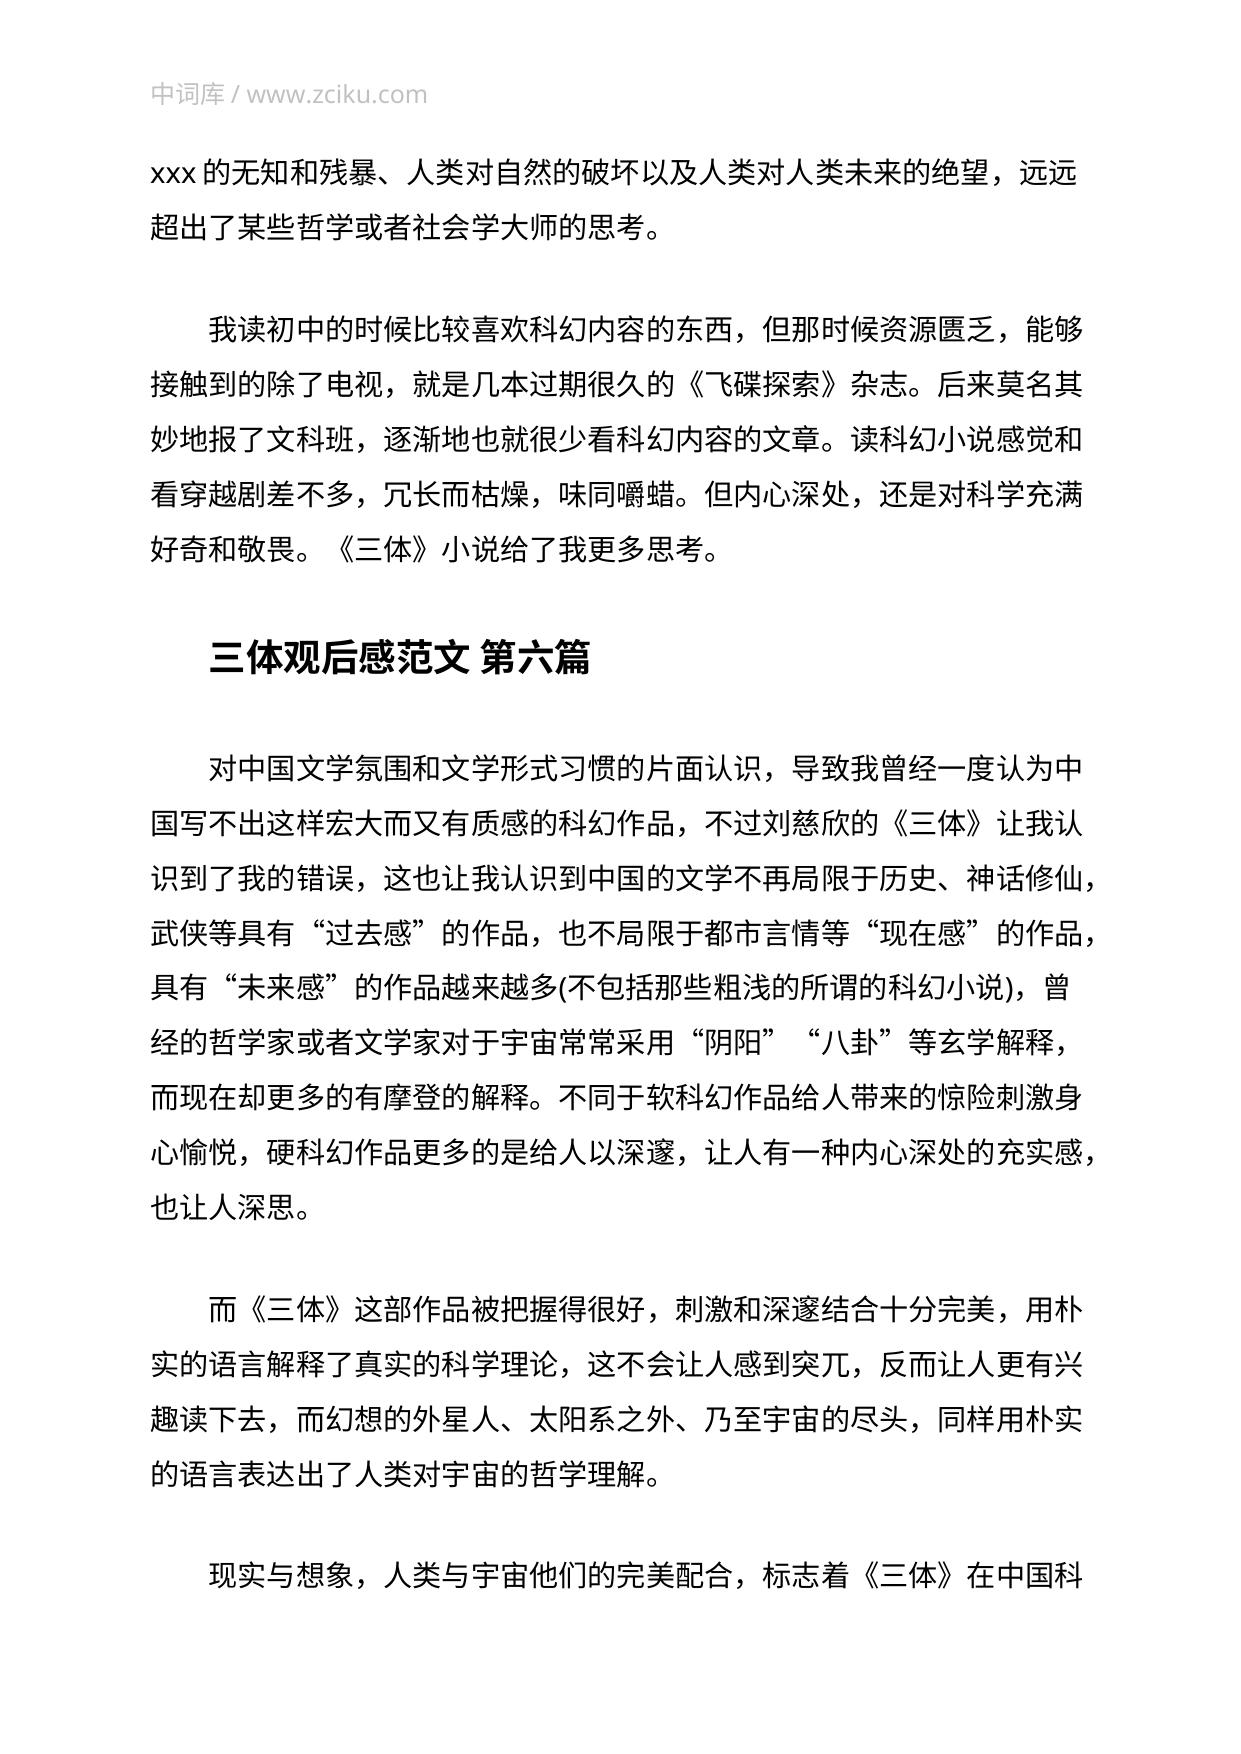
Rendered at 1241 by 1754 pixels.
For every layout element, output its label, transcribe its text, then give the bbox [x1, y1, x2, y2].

text 对中国文学氛围和文学形式习惯的片面认识，导致我曾经一度认为中国写不出这样宏大而又有质感的科幻作品，不过刘慈欣的《三体》让我认识到了我的错误，这也让我认识到中国的文学不再局限于历史、神话修仙，武侠等具有“过去感”的作品，也不局限于都市言情等“现在感”的作品，具有“未来感”的作品越来越多(不包括那些粗浅的所谓的科幻小说)，曾经的哲学家或者文学家对于宇宙常常采用“阴阳”“八卦”等玄学解释，而现在却更多的有摩登的解释。不同于软科幻作品给人带来的惊险刺激身心愉悦，硬科幻作品更多的是给人以深邃，让人有一种内心深处的充实感，也让人深思。 [150, 746, 1090, 1227]
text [150, 150, 1090, 247]
text 三体观后感范文 第六篇 [150, 628, 1090, 682]
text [150, 1553, 1090, 1595]
text 而《三体》这部作品被把握得很好，刺激和深邃结合十分完美，用朴实的语言解释了真实的科学理论，这不会让人感到突兀，反而让人更有兴趣读下去，而幻想的外星人、太阳系之外、乃至宇宙的尽头，同样用朴实的语言表达出了人类对宇宙的哲学理解。 [150, 1287, 1090, 1493]
text 我读初中的时候比较喜欢科幻内容的东西，但那时候资源匮乏，能够接触到的除了电视，就是几本过期很久的《飞碟探索》杂志。后来莫名其妙地报了文科班，逐渐地也就很少看科幻内容的文章。读科幻小说感觉和看穿越剧差不多，冗长而枯燥，味同嚼蜡。但内心深处，还是对科学充满好奇和敬畏。《三体》小说给了我更多思考。 [150, 307, 1090, 569]
